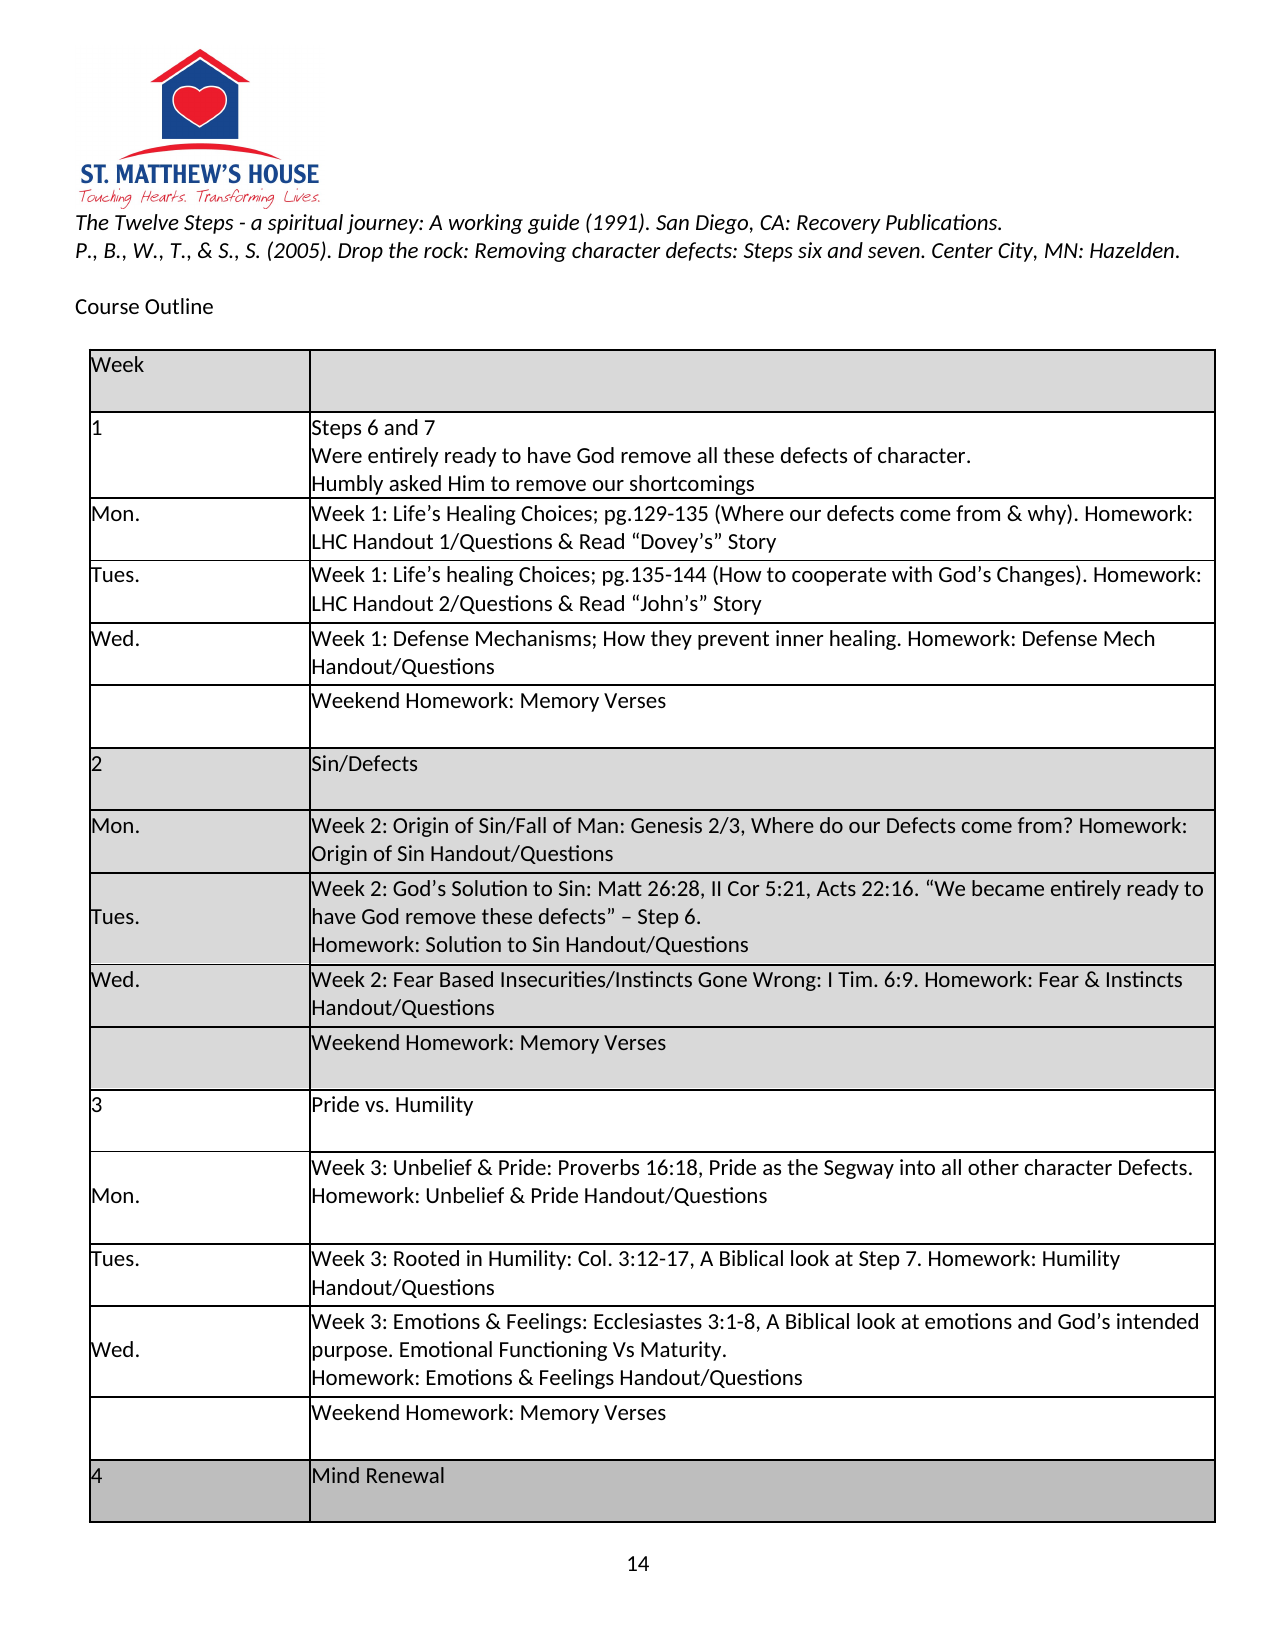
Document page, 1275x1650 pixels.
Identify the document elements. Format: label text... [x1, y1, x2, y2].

picture [75, 45, 325, 209]
table_cell Mind Renewal [311, 1461, 1214, 1521]
table_cell Week 3: Emotions & Feelings: Ecclesiastes 3:1-8, A Biblical look at emotions and God’s intended purpose. Emotional Functioning Vs Maturity. Homework: Emotions & Feelings Handout/Questions [311, 1307, 1214, 1396]
table_cell Sin/Defects [311, 749, 1214, 809]
table_cell [91, 686, 309, 747]
table_cell Tues. [91, 561, 309, 622]
table_cell Wed. [91, 1307, 309, 1396]
table_cell Mon. [91, 1152, 309, 1242]
table_cell Week 2: Origin of Sin/Fall of Man: Genesis 2/3, Where do our Defects come from? Homework: Origin of Sin Handout/Questions [311, 811, 1214, 872]
table_header Week [91, 351, 309, 411]
table_cell Mon. [91, 499, 309, 559]
text The Twelve Steps - a spiritual journey: A working guide (1991). San Diego, CA: Recovery Publications. [75, 208, 1200, 236]
text Course Outline [75, 292, 1200, 320]
table_cell Tues. [91, 874, 309, 963]
table_cell 1 [91, 413, 309, 497]
table_cell Week 1: Defense Mechanisms; How they prevent inner healing. Homework: Defense Mech Handout/Questions [311, 624, 1214, 684]
table_cell [91, 1028, 309, 1088]
table_cell Weekend Homework: Memory Verses [311, 686, 1214, 747]
table_cell Wed. [91, 624, 309, 684]
table_header [311, 351, 1214, 411]
table_cell [91, 1398, 309, 1459]
table_cell 3 [91, 1091, 309, 1151]
table_cell Week 1: Life’s healing Choices; pg.135-144 (How to cooperate with God’s Changes). Homework: LHC Handout 2/Questions & Read “John’s” Story [311, 561, 1214, 622]
table_cell Tues. [91, 1245, 309, 1305]
table_cell Week 3: Rooted in Humility: Col. 3:12-17, A Biblical look at Step 7. Homework: Humility Handout/Questions [311, 1245, 1214, 1305]
table_cell Weekend Homework: Memory Verses [311, 1398, 1214, 1459]
table_cell 4 [91, 1461, 309, 1521]
table_cell Week 2: God’s Solution to Sin: Matt 26:28, II Cor 5:21, Acts 22:16. “We became entirely ready to have God remove these defects” – Step 6. Homework: Solution to Sin Handout/Questions [311, 874, 1214, 963]
table_cell Steps 6 and 7 Were entirely ready to have God remove all these defects of character. Humbly asked Him to remove our shortcomings [311, 413, 1214, 497]
table_cell Week 2: Fear Based Insecurities/Instincts Gone Wrong: I Tim. 6:9. Homework: Fear & Instincts Handout/Questions [311, 966, 1214, 1026]
table_cell 2 [91, 749, 309, 809]
table_cell Week 3: Unbelief & Pride: Proverbs 16:18, Pride as the Segway into all other character Defects. Homework: Unbelief & Pride Handout/Questions [311, 1153, 1214, 1242]
table_cell Week 1: Life’s Healing Choices; pg.129-135 (Where our defects come from & why). Homework: LHC Handout 1/Questions & Read “Dovey’s” Story [311, 499, 1214, 559]
table_cell Pride vs. Humility [311, 1091, 1214, 1151]
table_cell Weekend Homework: Memory Verses [311, 1028, 1214, 1088]
table_cell Mon. [91, 811, 309, 872]
text P., B., W., T., & S., S. (2005). Drop the rock: Removing character defects: Steps six and seven. Center City, MN: Hazelden. [75, 236, 1200, 264]
table_cell Wed. [91, 965, 309, 1026]
